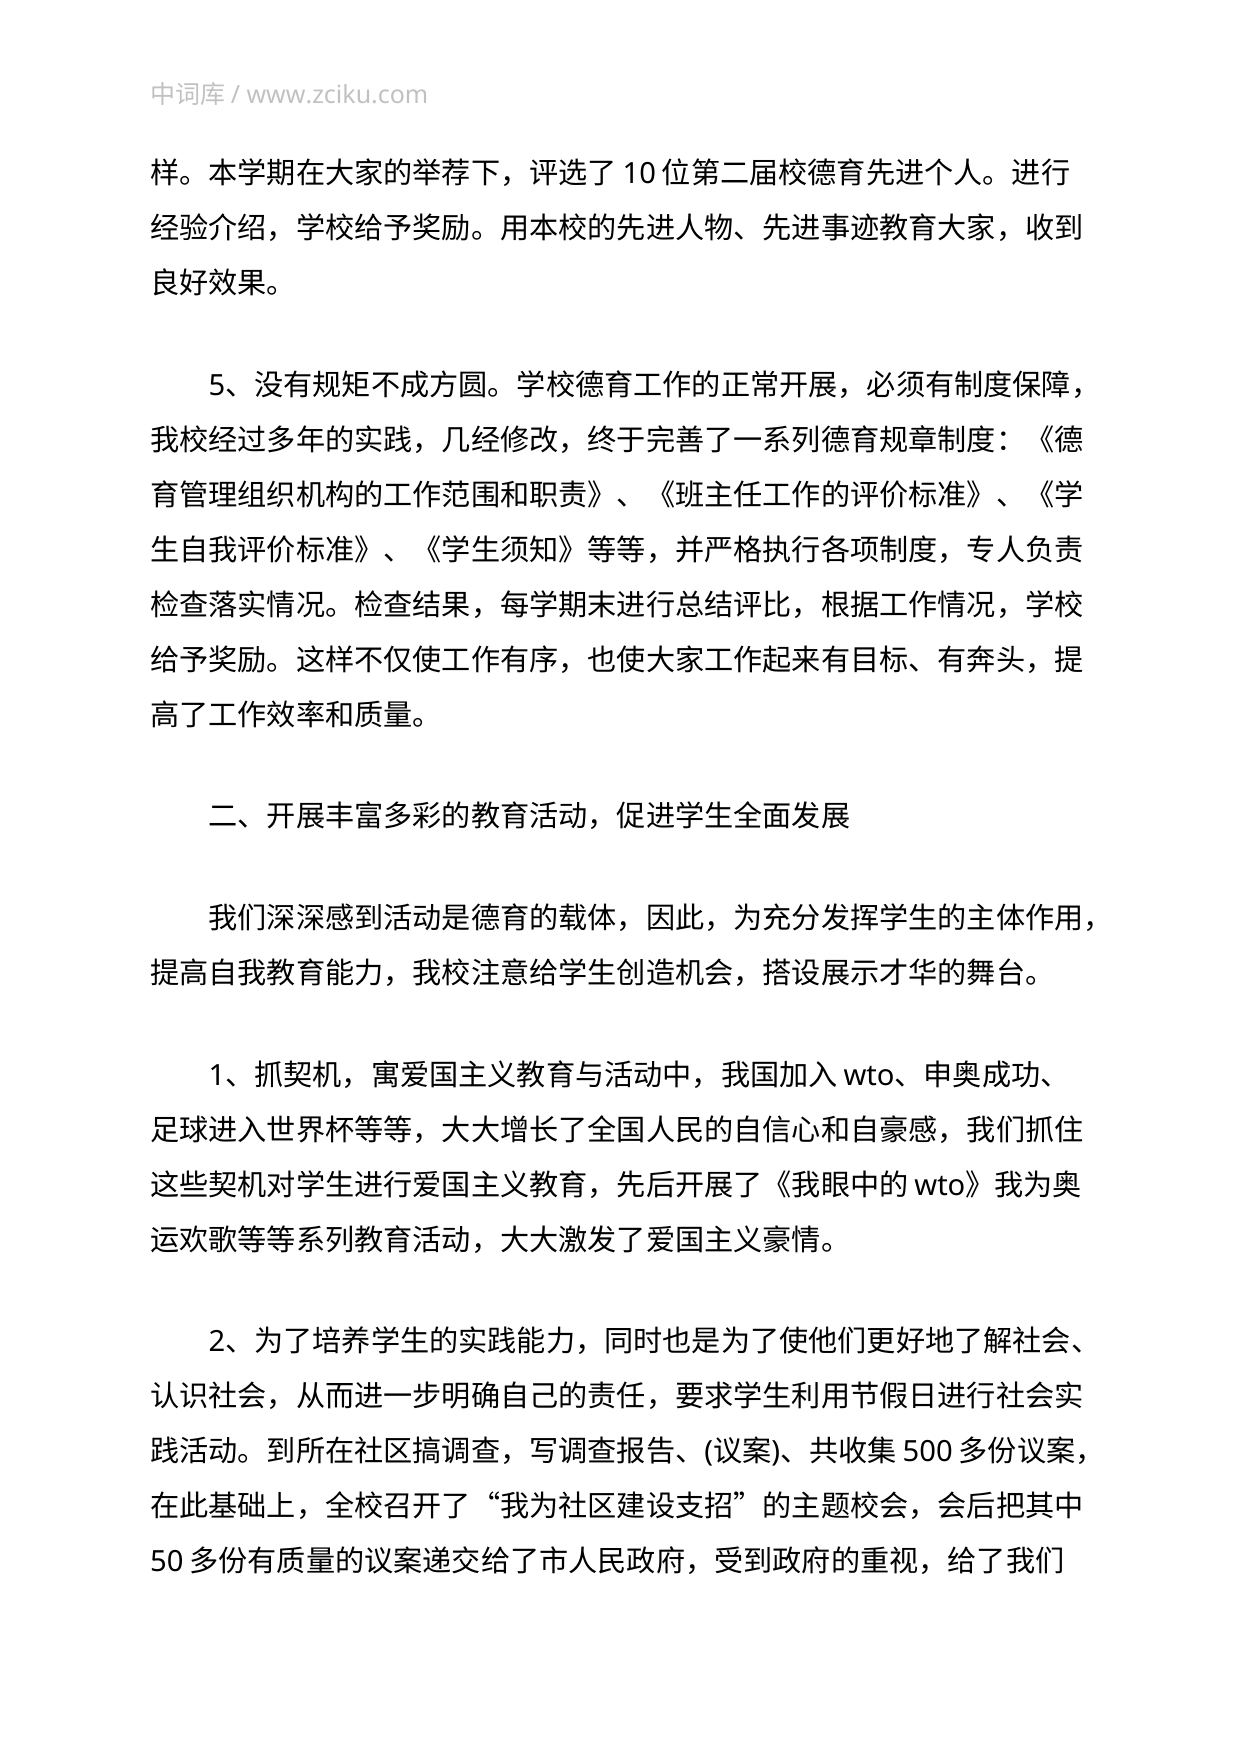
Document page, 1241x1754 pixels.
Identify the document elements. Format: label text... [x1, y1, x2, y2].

text 1、抓契机，寓爱国主义教育与活动中，我国加入wto、申奥成功、足球进入世界杯等等，大大增长了全国人民的自信心和自豪感，我们抓住这些契机对学生进行爱国主义教育，先后开展了《我眼中的wto》我为奥运欢歌等等系列教育活动，大大激发了爱国主义豪情。 [150, 1051, 1090, 1258]
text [150, 150, 1090, 302]
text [150, 1318, 1090, 1580]
text 二、开展丰富多彩的教育活动，促进学生全面发展 [150, 793, 1090, 835]
text 我们深深感到活动是德育的载体，因此，为充分发挥学生的主体作用，提高自我教育能力，我校注意给学生创造机会，搭设展示才华的舞台。 [150, 895, 1090, 992]
text 5、没有规矩不成方圆。学校德育工作的正常开展，必须有制度保障，我校经过多年的实践，几经修改，终于完善了一系列德育规章制度：《德育管理组织机构的工作范围和职责》、《班主任工作的评价标准》、《学生自我评价标准》、《学生须知》等等，并严格执行各项制度，专人负责检查落实情况。检查结果，每学期末进行总结评比，根据工作情况，学校给予奖励。这样不仅使工作有序，也使大家工作起来有目标、有奔头，提高了工作效率和质量。 [150, 362, 1090, 733]
